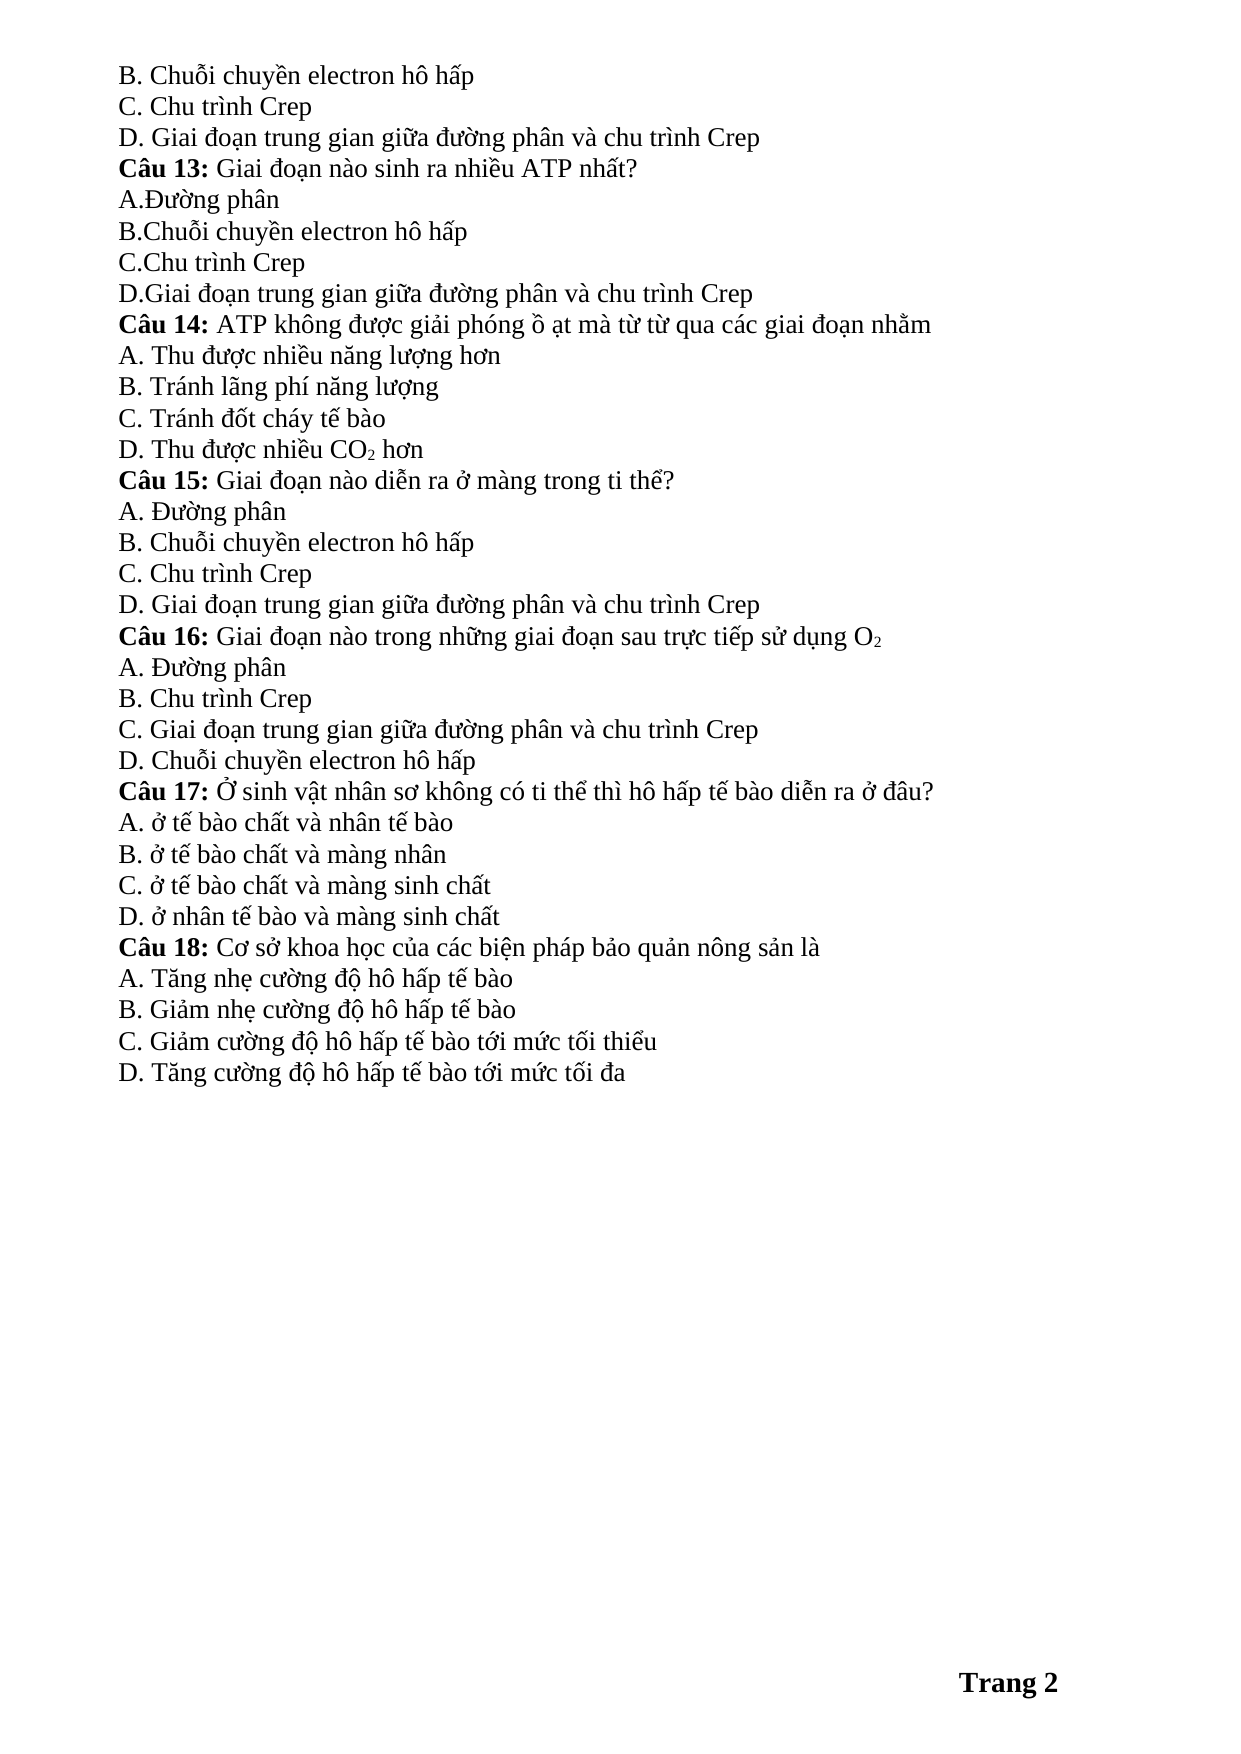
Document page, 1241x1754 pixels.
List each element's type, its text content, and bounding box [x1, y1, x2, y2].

text D. Giai đoạn trung gian giữa đường phân và chu trình Crep [118, 588, 1181, 620]
text B. Chuỗi chuyền electron hô hấp [118, 526, 1181, 557]
text A. Thu được nhiều năng lượng hơn [118, 339, 1181, 371]
text C. ở tế bào chất và màng sinh chất [118, 869, 1181, 900]
text C. Giai đoạn trung gian giữa đường phân và chu trình Crep [118, 713, 1181, 744]
text C.Chu trình Crep [118, 246, 1181, 277]
text Câu 14: ATP không được giải phóng ồ ạt mà từ từ qua các giai đoạn nhằm [118, 308, 1181, 339]
text D. Chuỗi chuyền electron hô hấp [118, 744, 1181, 775]
text D. ở nhân tế bào và màng sinh chất [118, 900, 1181, 931]
text A.Đường phân [118, 184, 1181, 215]
text Câu 16: Giai đoạn nào trong những giai đoạn sau trực tiếp sử dụng O2 [118, 620, 1181, 651]
text B. Giảm nhẹ cường độ hô hấp tế bào [118, 993, 1181, 1024]
text B. Chuỗi chuyền electron hô hấp [118, 59, 1181, 90]
text A. Tăng nhẹ cường độ hô hấp tế bào [118, 962, 1181, 993]
text A. ở tế bào chất và nhân tế bào [118, 807, 1181, 838]
text Câu 18: Cơ sở khoa học của các biện pháp bảo quản nông sản là [118, 931, 1181, 962]
text Câu 17: Ở sinh vật nhân sơ không có ti thể thì hô hấp tế bào diễn ra ở đâu? [118, 775, 1181, 807]
text B. ở tế bào chất và màng nhân [118, 838, 1181, 869]
text D. Tăng cường độ hô hấp tế bào tới mức tối đa [118, 1056, 1181, 1087]
text Câu 15: Giai đoạn nào diễn ra ở màng trong ti thể? [118, 464, 1181, 495]
text C. Chu trình Crep [118, 557, 1181, 588]
text D.Giai đoạn trung gian giữa đường phân và chu trình Crep [118, 277, 1181, 308]
text D. Giai đoạn trung gian giữa đường phân và chu trình Crep [118, 121, 1181, 152]
text D. Thu được nhiều CO2 hơn [118, 433, 1181, 464]
text B. Tránh lãng phí năng lượng [118, 371, 1181, 402]
text B.Chuỗi chuyền electron hô hấp [118, 215, 1181, 246]
text C. Chu trình Crep [118, 90, 1181, 121]
text C. Tránh đốt cháy tế bào [118, 402, 1181, 433]
text B. Chu trình Crep [118, 682, 1181, 713]
text A. Đường phân [118, 651, 1181, 682]
text Câu 13: Giai đoạn nào sinh ra nhiều ATP nhất? [118, 152, 1181, 184]
text A. Đường phân [118, 495, 1181, 526]
text C. Giảm cường độ hô hấp tế bào tới mức tối thiểu [118, 1024, 1181, 1056]
